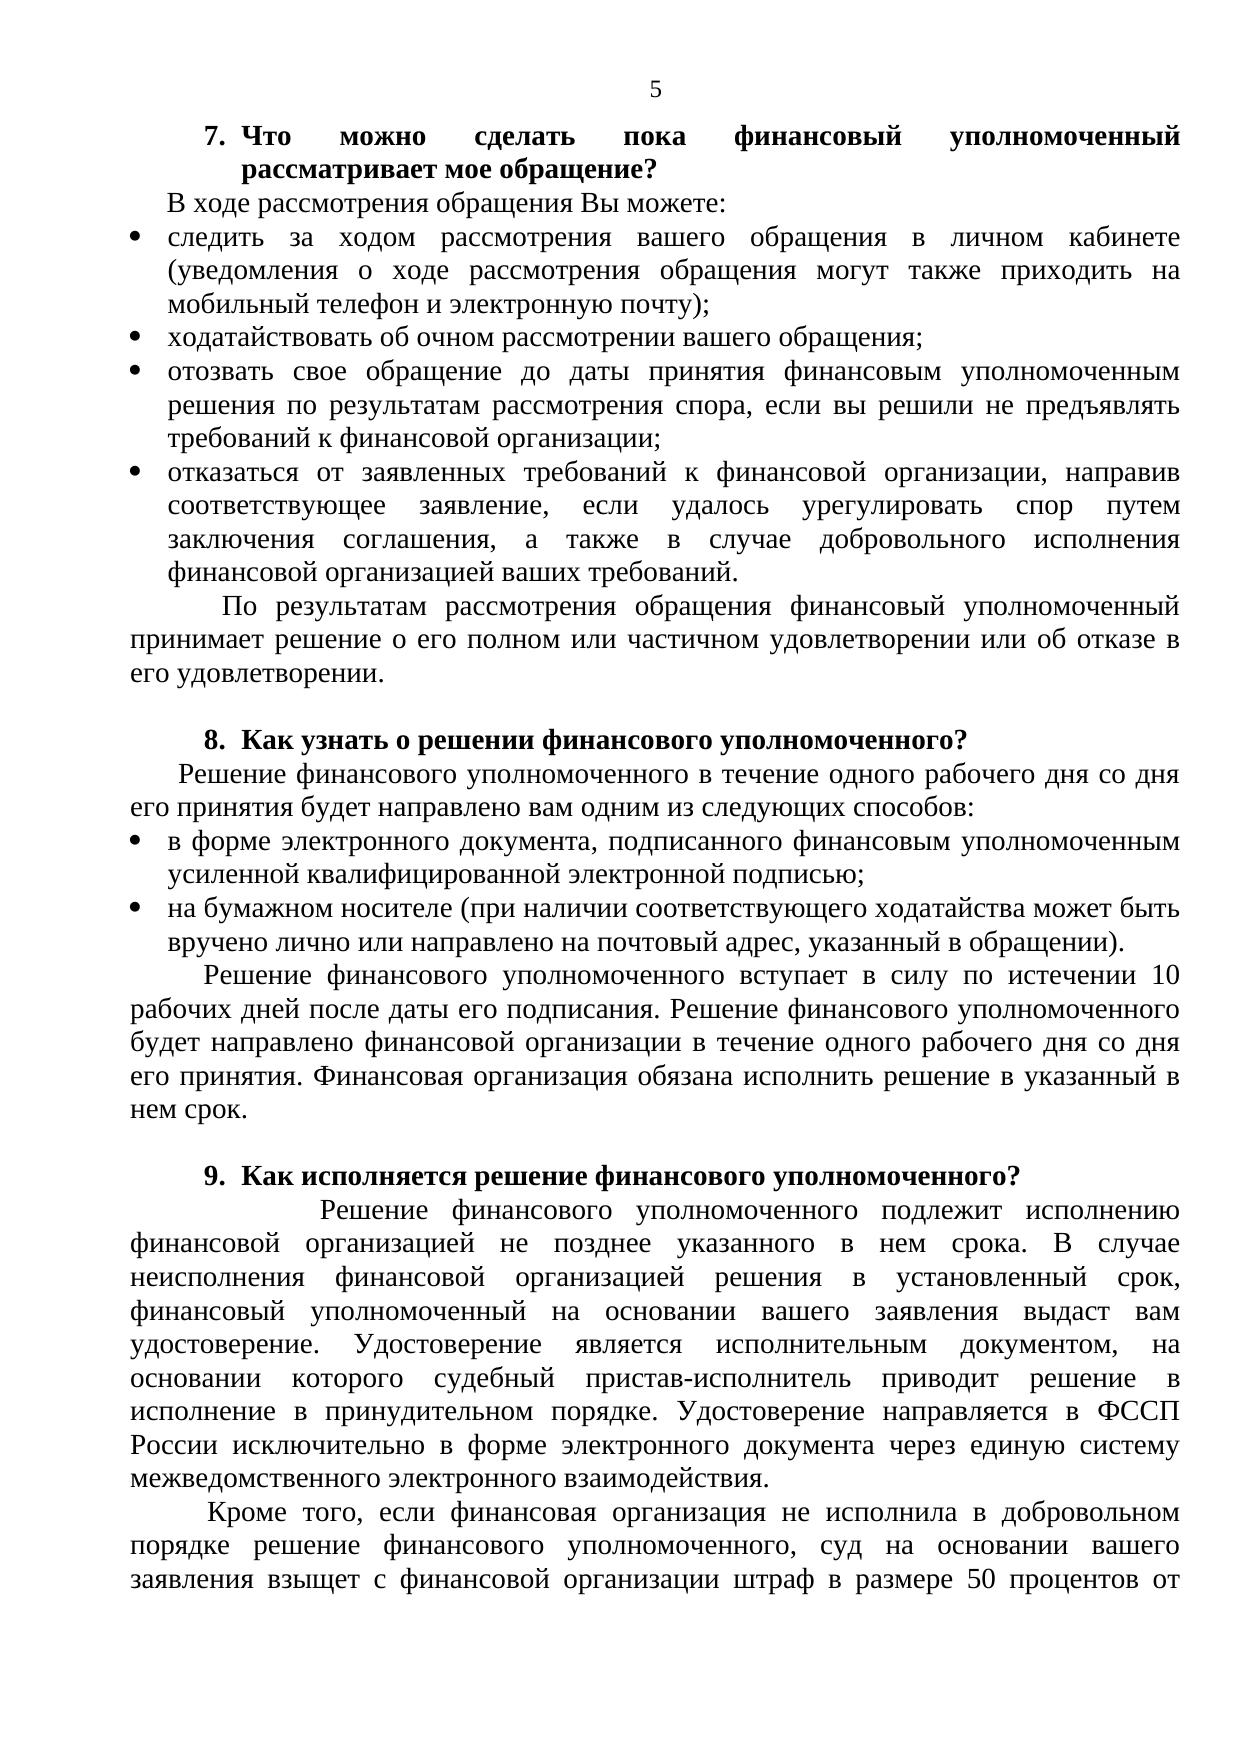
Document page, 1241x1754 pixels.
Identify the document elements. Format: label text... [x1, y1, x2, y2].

list ходатайствовать об очном рассмотрении вашего обращения; [130, 319, 1181, 353]
text Решение финансового уполномоченного в течение одного рабочего дня со дня его принятия будет направлено вам одним из следующих способов: [130, 756, 1181, 823]
text Решение финансового уполномоченного вступает в силу по истечении 10 рабочих дней после даты его подписания. Решение финансового уполномоченного будет направлено финансовой организации в течение одного рабочего дня со дня его принятия. Финансовая организация обязана исполнить решение в указанный в нем срок. [130, 957, 1181, 1125]
list на бумажном носителе (при наличии соответствующего ходатайства может быть вручено лично или направлено на почтовый адрес, указанный в обращении). [130, 890, 1181, 957]
text В ходе рассмотрения обращения Вы можете: [130, 185, 1181, 219]
text По результатам рассмотрения обращения финансовый уполномоченный принимает решение о его полном или частичном удовлетворении или об отказе в его удовлетворении. [130, 588, 1181, 689]
list Как исполняется решение финансового уполномоченного? [204, 1158, 1181, 1192]
list Как узнать о решении финансового уполномоченного? [204, 722, 1181, 756]
list отозвать свое обращение до даты принятия финансовым уполномоченным решения по результатам рассмотрения спора, если вы решили не предъявлять требований к финансовой организации; [130, 353, 1181, 454]
text Решение финансового уполномоченного подлежит исполнению финансовой организацией не позднее указанного в нем срока. В случае неисполнения финансовой организацией решения в установленный срок, финансовый уполномоченный на основании вашего заявления выдаст вам удостоверение. Удостоверение является исполнительным документом, на основании которого судебный пристав-исполнитель приводит решение в исполнение в принудительном порядке. Удостоверение направляется в ФССП России исключительно в форме электронного документа через единую систему межведомственного электронного взаимодействия. [130, 1192, 1181, 1494]
list Что можно сделать пока финансовый уполномоченный рассматривает мое обращение? [204, 118, 1181, 185]
list в форме электронного документа, подписанного финансовым уполномоченным усиленной квалифицированной электронной подписью; [130, 823, 1181, 890]
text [130, 1494, 1181, 1594]
list cледить за ходом рассмотрения вашего обращения в личном кабинете (уведомления о ходе рассмотрения обращения могут также приходить на мобильный телефон и электронную почту); [130, 219, 1181, 319]
list отказаться от заявленных требований к финансовой организации, направив соответствующее заявление, если удалось урегулировать спор путем заключения соглашения, а также в случае добровольного исполнения финансовой организацией ваших требований. [130, 454, 1181, 588]
